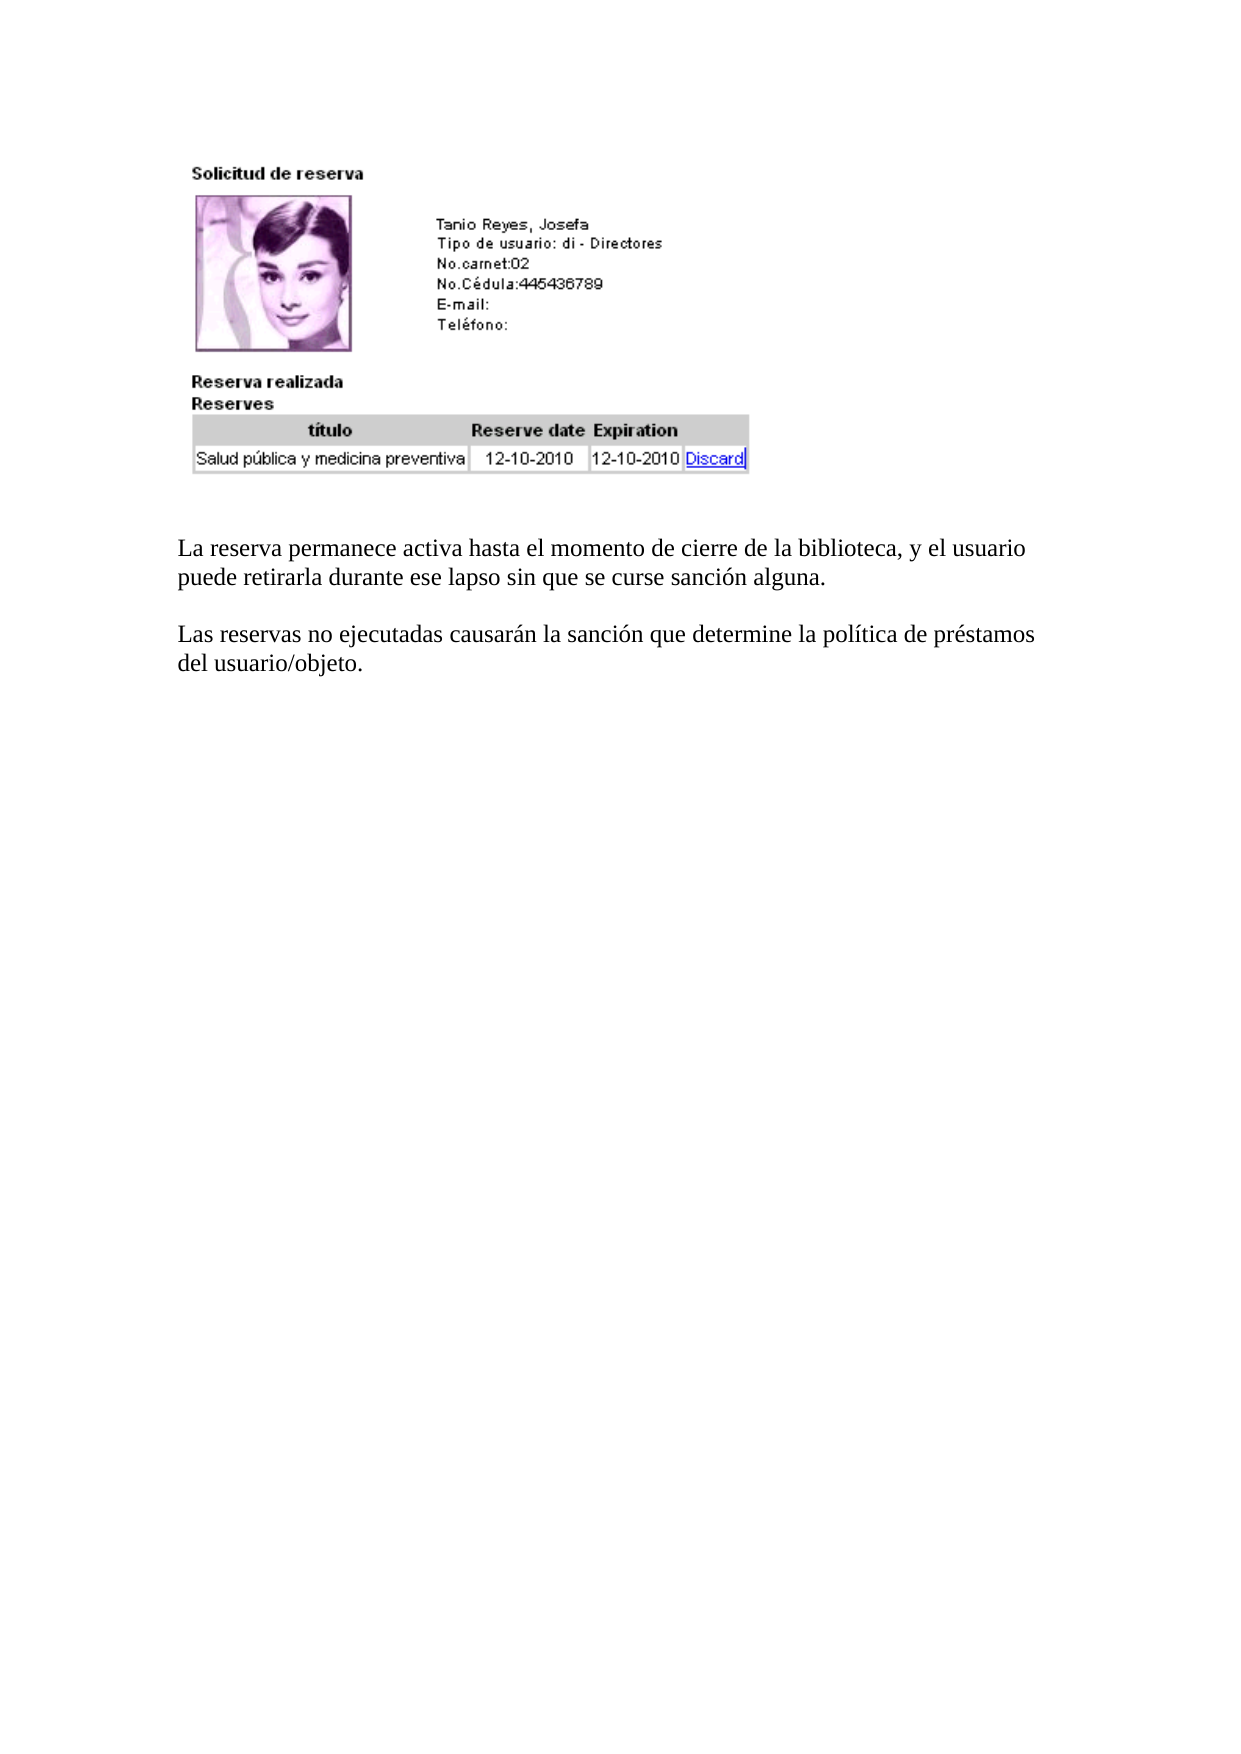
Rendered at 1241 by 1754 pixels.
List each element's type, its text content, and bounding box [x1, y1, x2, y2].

text Las reservas no ejecutadas causarán la sanción que determine la política de préstamos del usuario/objeto. [177, 619, 1063, 677]
text La reserva permanece activa hasta el momento de cierre de la biblioteca, y el usuario puede retirarla durante ese lapso sin que se curse sanción alguna. [177, 533, 1063, 590]
picture [177, 147, 787, 504]
